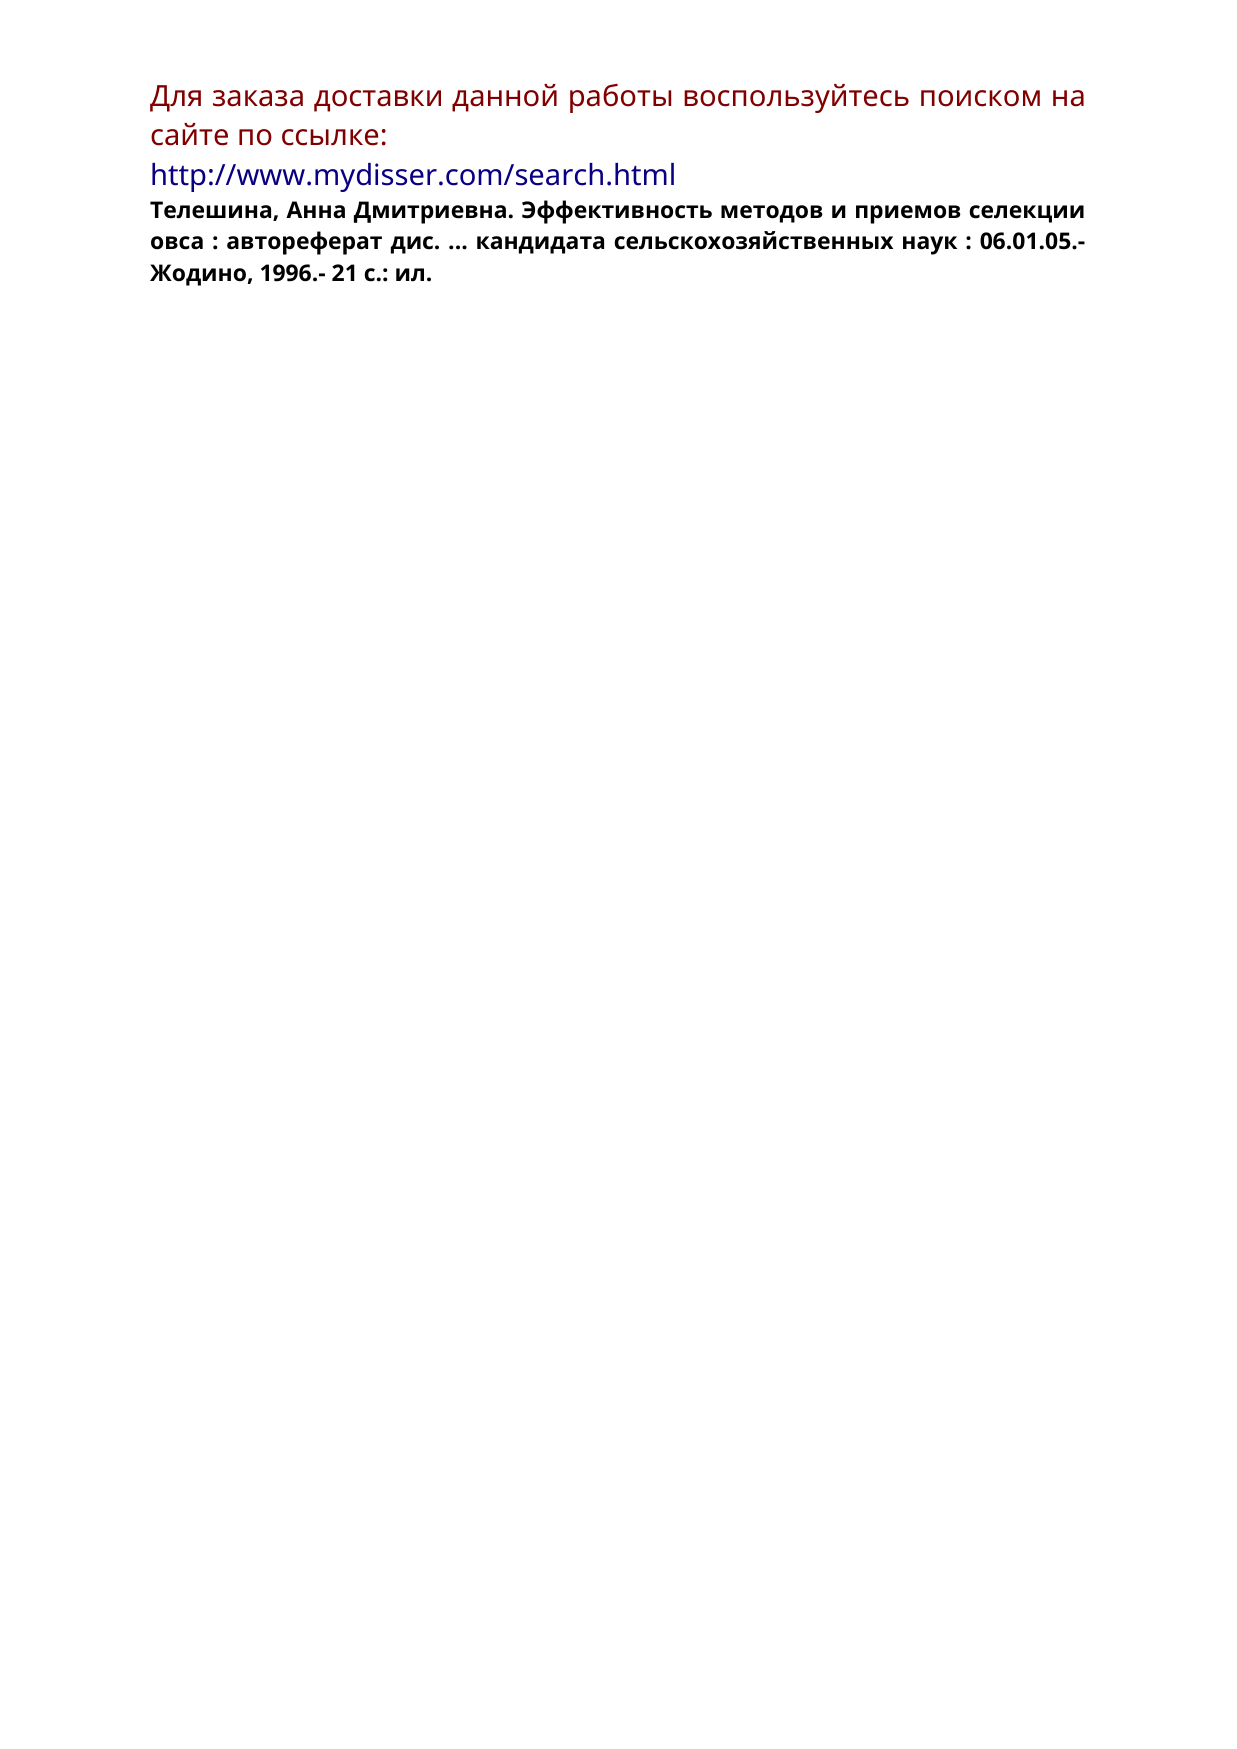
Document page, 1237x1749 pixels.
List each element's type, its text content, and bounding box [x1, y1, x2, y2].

text Телешина, Анна Дмитриевна. Эффективность методов и приемов селекции овса : автореферат дис. ... кандидата сельскохозяйственных наук : 06.01.05.- Жодино, 1996.- 21 с.: ил. [150, 194, 1086, 288]
